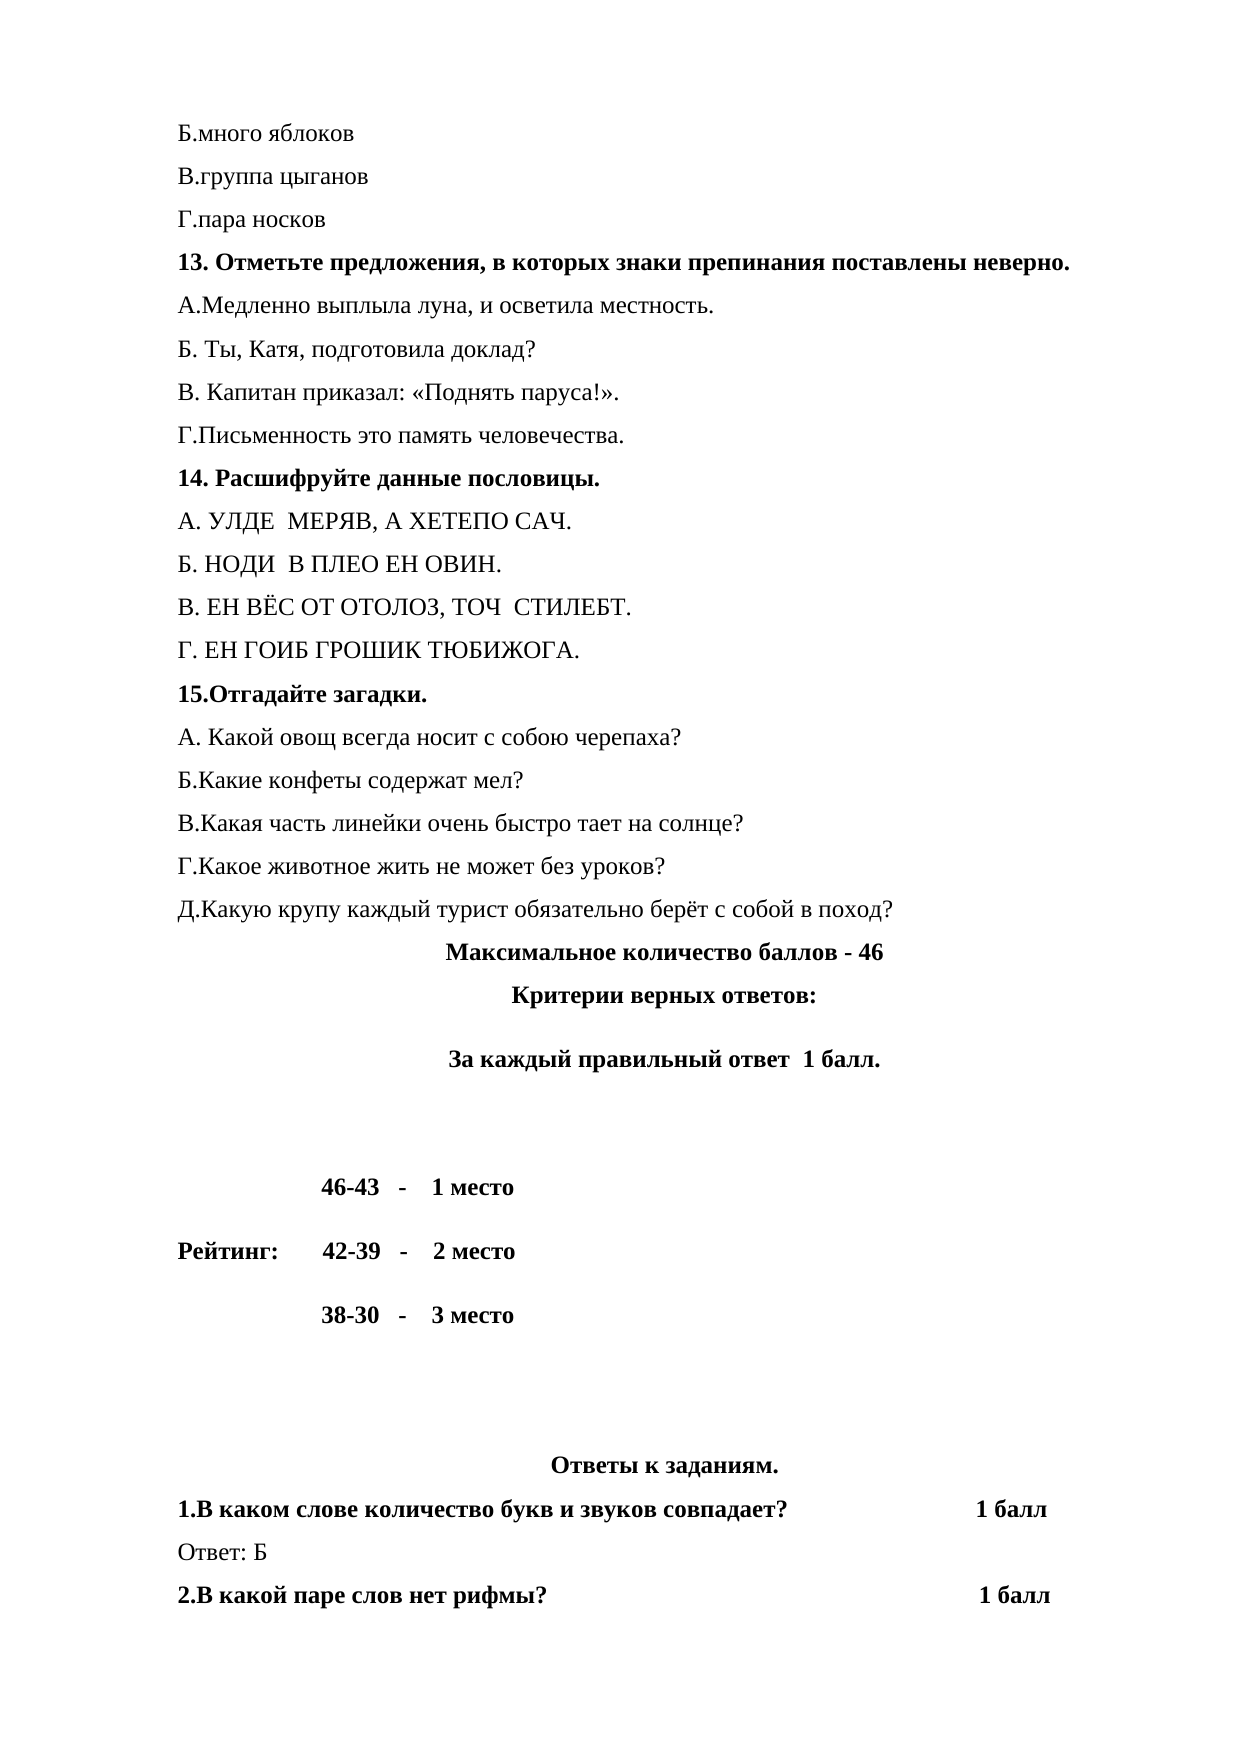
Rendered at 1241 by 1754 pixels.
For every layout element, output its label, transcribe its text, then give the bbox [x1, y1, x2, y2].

text В.группа цыганов [177, 161, 1152, 190]
text А. Какой овощ всегда носит с собою черепаха? [177, 722, 1152, 751]
text А. УЛДЕ МЕРЯВ, А ХЕТЕПО САЧ. [177, 506, 1152, 535]
text Максимальное количество баллов - 46 [177, 937, 1152, 966]
text В. ЕН ВЁС ОТ ОТОЛОЗ, ТОЧ СТИЛЕБТ. [177, 592, 1152, 621]
text Б.много яблоков [177, 118, 1152, 147]
text Г.Какое животное жить не может без уроков? [177, 851, 1152, 880]
text В.Какая часть линейки очень быстро тает на солнце? [177, 808, 1152, 837]
text Б. НОДИ В ПЛЕО ЕН ОВИН. [177, 549, 1152, 578]
text 13. Отметьте предложения, в которых знаки препинания поставлены неверно. [177, 247, 1152, 276]
text Г.Письменность это память человечества. [177, 420, 1152, 449]
text 46-43 - 1 место [177, 1172, 1152, 1201]
text 1.В каком слове количество букв и звуков совпадает? 1 балл [177, 1494, 1152, 1522]
text Б. Ты, Катя, подготовила доклад? [177, 334, 1152, 362]
text А.Медленно выплыла луна, и осветила местность. [177, 291, 1152, 319]
text 38-30 - 3 место [177, 1300, 1152, 1329]
text Г.пара носков [177, 204, 1152, 233]
text Ответ: Б [177, 1537, 1152, 1566]
text Д.Какую крупу каждый турист обязательно берёт с собой в поход? [177, 894, 1152, 923]
text Б.Какие конфеты содержат мел? [177, 765, 1152, 794]
text Критерии верных ответов: [177, 981, 1152, 1009]
text 15.Отгадайте загадки. [177, 679, 1152, 707]
text В. Капитан приказал: «Поднять паруса!». [177, 377, 1152, 406]
text 14. Расшифруйте данные пословицы. [177, 463, 1152, 492]
text За каждый правильный ответ 1 балл. [177, 1044, 1152, 1073]
text Г. ЕН ГОИБ ГРОШИК ТЮБИЖОГА. [177, 636, 1152, 664]
text 2.В какой паре слов нет рифмы? 1 балл [177, 1580, 1152, 1609]
text Ответы к заданиям. [177, 1451, 1152, 1479]
text Рейтинг: 42-39 - 2 место [177, 1236, 1152, 1265]
